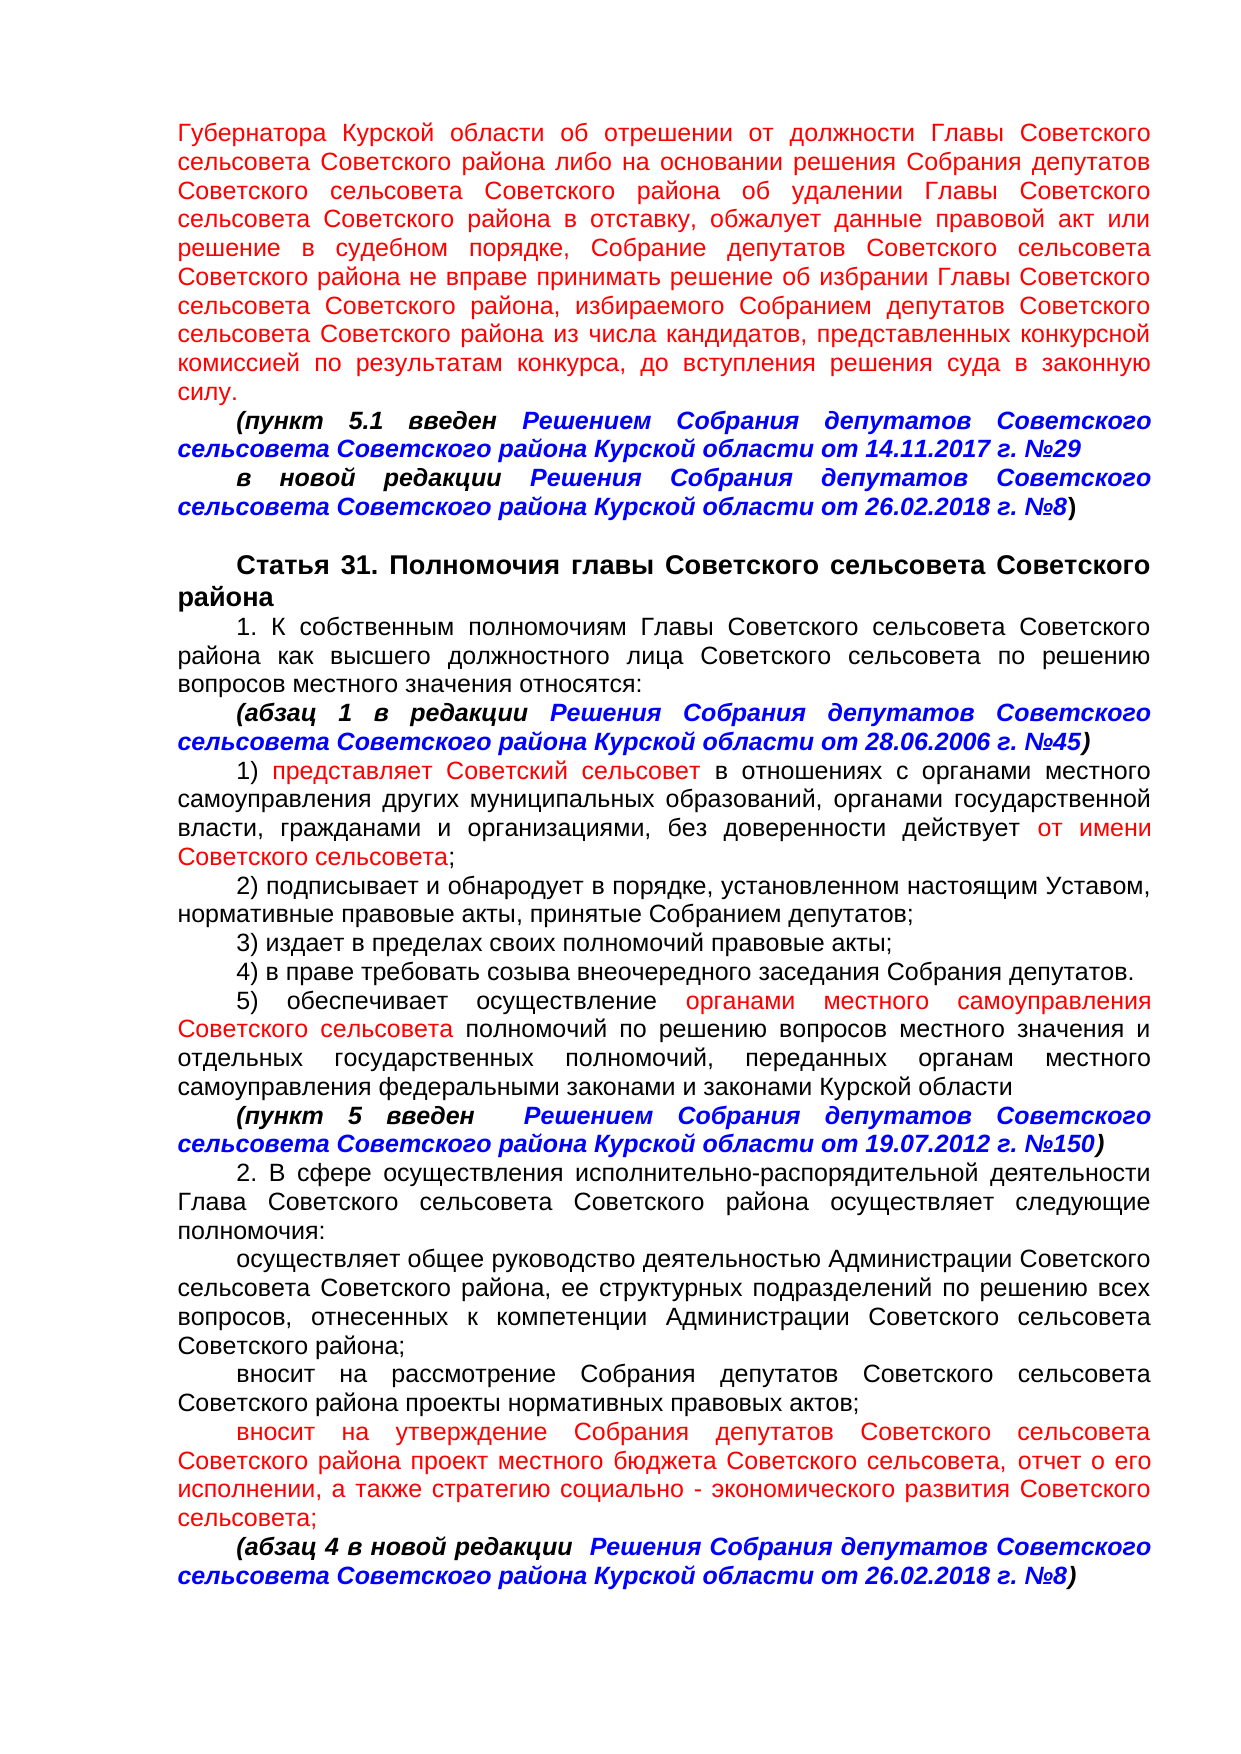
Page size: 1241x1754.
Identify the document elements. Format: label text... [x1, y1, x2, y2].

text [177, 118, 1152, 406]
text 2) подписывает и обнародует в порядке, установленном настоящим Уставом, нормативные правовые акты, принятые Собранием депутатов; [177, 871, 1152, 928]
text вносит на рассмотрение Собрания депутатов Советского сельсовета Советского района проекты нормативных правовых актов; [177, 1359, 1152, 1417]
text 5) обеспечивает осуществление органами местного самоуправления Советского сельсовета полномочий по решению вопросов местного значения и отдельных государственных полномочий, переданных органам местного самоуправления федеральными законами и законами Курской области [177, 986, 1152, 1101]
text (абзац 4 в новой редакции Решения Собрания депутатов Советского сельсовета Советского района Курской области от 26.02.2018 г. №8) [177, 1532, 1152, 1589]
text 2. В сфере осуществления исполнительно-распорядительной деятельности Глава Советского сельсовета Советского района осуществляет следующие полномочия: [177, 1158, 1152, 1244]
text (пункт 5 введен Решением Собрания депутатов Советского сельсовета Советского района Курской области от 19.07.2012 г. №150) [177, 1101, 1152, 1158]
text Статья 31. Полномочия главы Советского сельсовета Советского района [177, 549, 1152, 612]
text 4) в праве требовать созыва внеочередного заседания Собрания депутатов. [177, 957, 1152, 986]
text осуществляет общее руководство деятельностью Администрации Советского сельсовета Советского района, ее структурных подразделений по решению всех вопросов, отнесенных к компетенции Администрации Советского сельсовета Советского района; [177, 1244, 1152, 1359]
text (пункт 5.1 введен Решением Собрания депутатов Советского сельсовета Советского района Курской области от 14.11.2017 г. №29 [177, 406, 1152, 463]
text вносит на утверждение Собрания депутатов Советского сельсовета Советского района проект местного бюджета Советского сельсовета, отчет о его исполнении, а также стратегию социально - экономического развития Советского сельсовета; [177, 1417, 1152, 1532]
text 1. К собственным полномочиям Главы Советского сельсовета Советского района как высшего должностного лица Советского сельсовета по решению вопросов местного значения относятся: [177, 612, 1152, 698]
text 3) издает в пределах своих полномочий правовые акты; [177, 928, 1152, 957]
text 1) представляет Советский сельсовет в отношениях с органами местного самоуправления других муниципальных образований, органами государственной власти, гражданами и организациями, без доверенности действует от имени Советского сельсовета; [177, 756, 1152, 871]
text (абзац 1 в редакции Решения Собрания депутатов Советского сельсовета Советского района Курской области от 28.06.2006 г. №45) [177, 698, 1152, 756]
text в новой редакции Решения Собрания депутатов Советского сельсовета Советского района Курской области от 26.02.2018 г. №8) [177, 463, 1152, 521]
